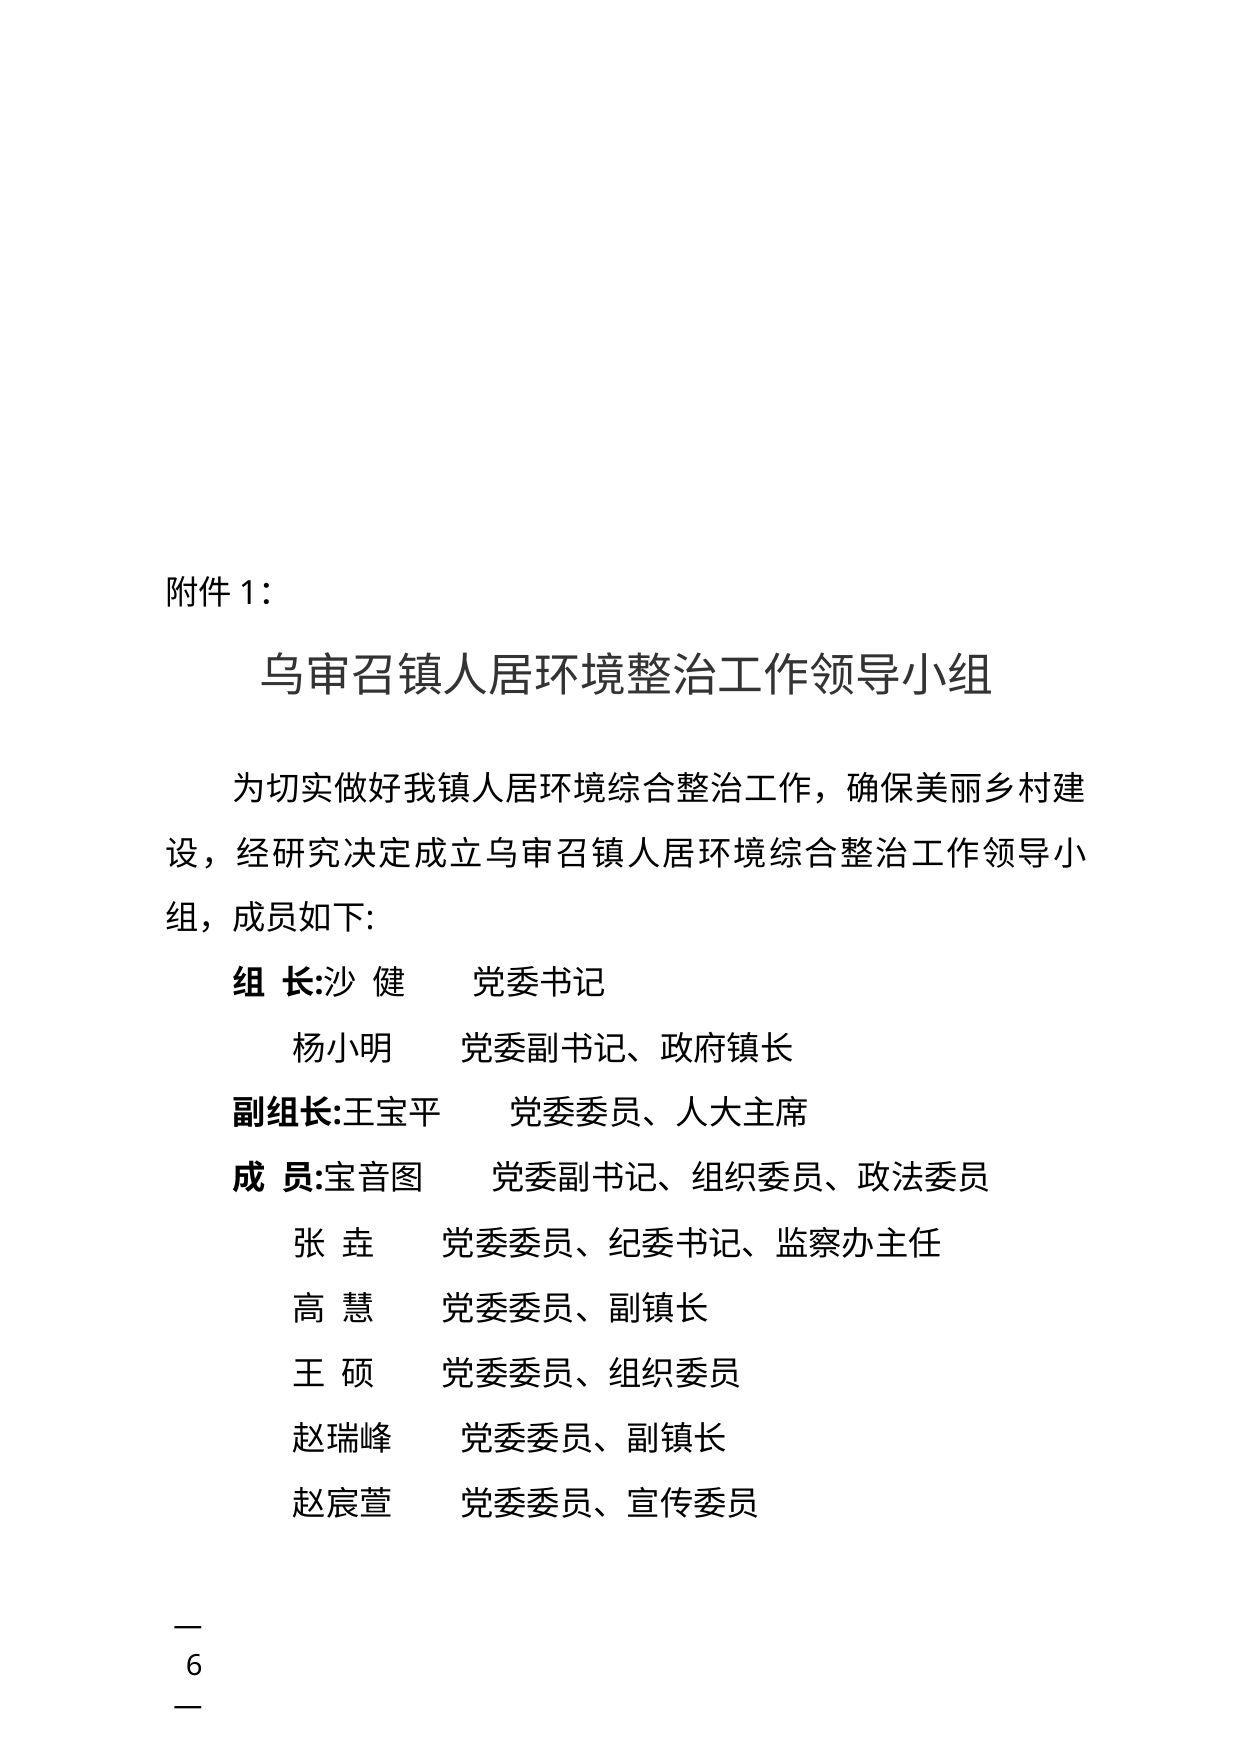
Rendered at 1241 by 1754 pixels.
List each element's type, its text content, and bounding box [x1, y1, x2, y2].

text 为切实做好我镇人居环境综合整治工作，确保美丽乡村建设，经研究决定成立乌审召镇人居环境综合整治工作领导小组，成员如下: [165, 753, 1087, 948]
text 王 硕 党委委员、组织委员 [165, 1338, 1087, 1403]
text 组 长:沙 健 党委书记 [165, 948, 1087, 1013]
text 副组长:王宝平 党委委员、人大主席 [165, 1078, 1087, 1143]
text 附件1： [165, 558, 1087, 623]
text 乌审召镇人居环境整治工作领导小组 [165, 623, 1087, 720]
text 杨小明 党委副书记、政府镇长 [165, 1013, 1087, 1078]
text 赵宸萱 党委委员、宣传委员 [165, 1468, 1087, 1533]
text 成 员:宝音图 党委副书记、组织委员、政法委员 [165, 1143, 1087, 1208]
text 张 垚 党委委员、纪委书记、监察办主任 [165, 1208, 1087, 1273]
text 高 慧 党委委员、副镇长 [165, 1273, 1087, 1338]
text 赵瑞峰 党委委员、副镇长 [165, 1403, 1087, 1468]
